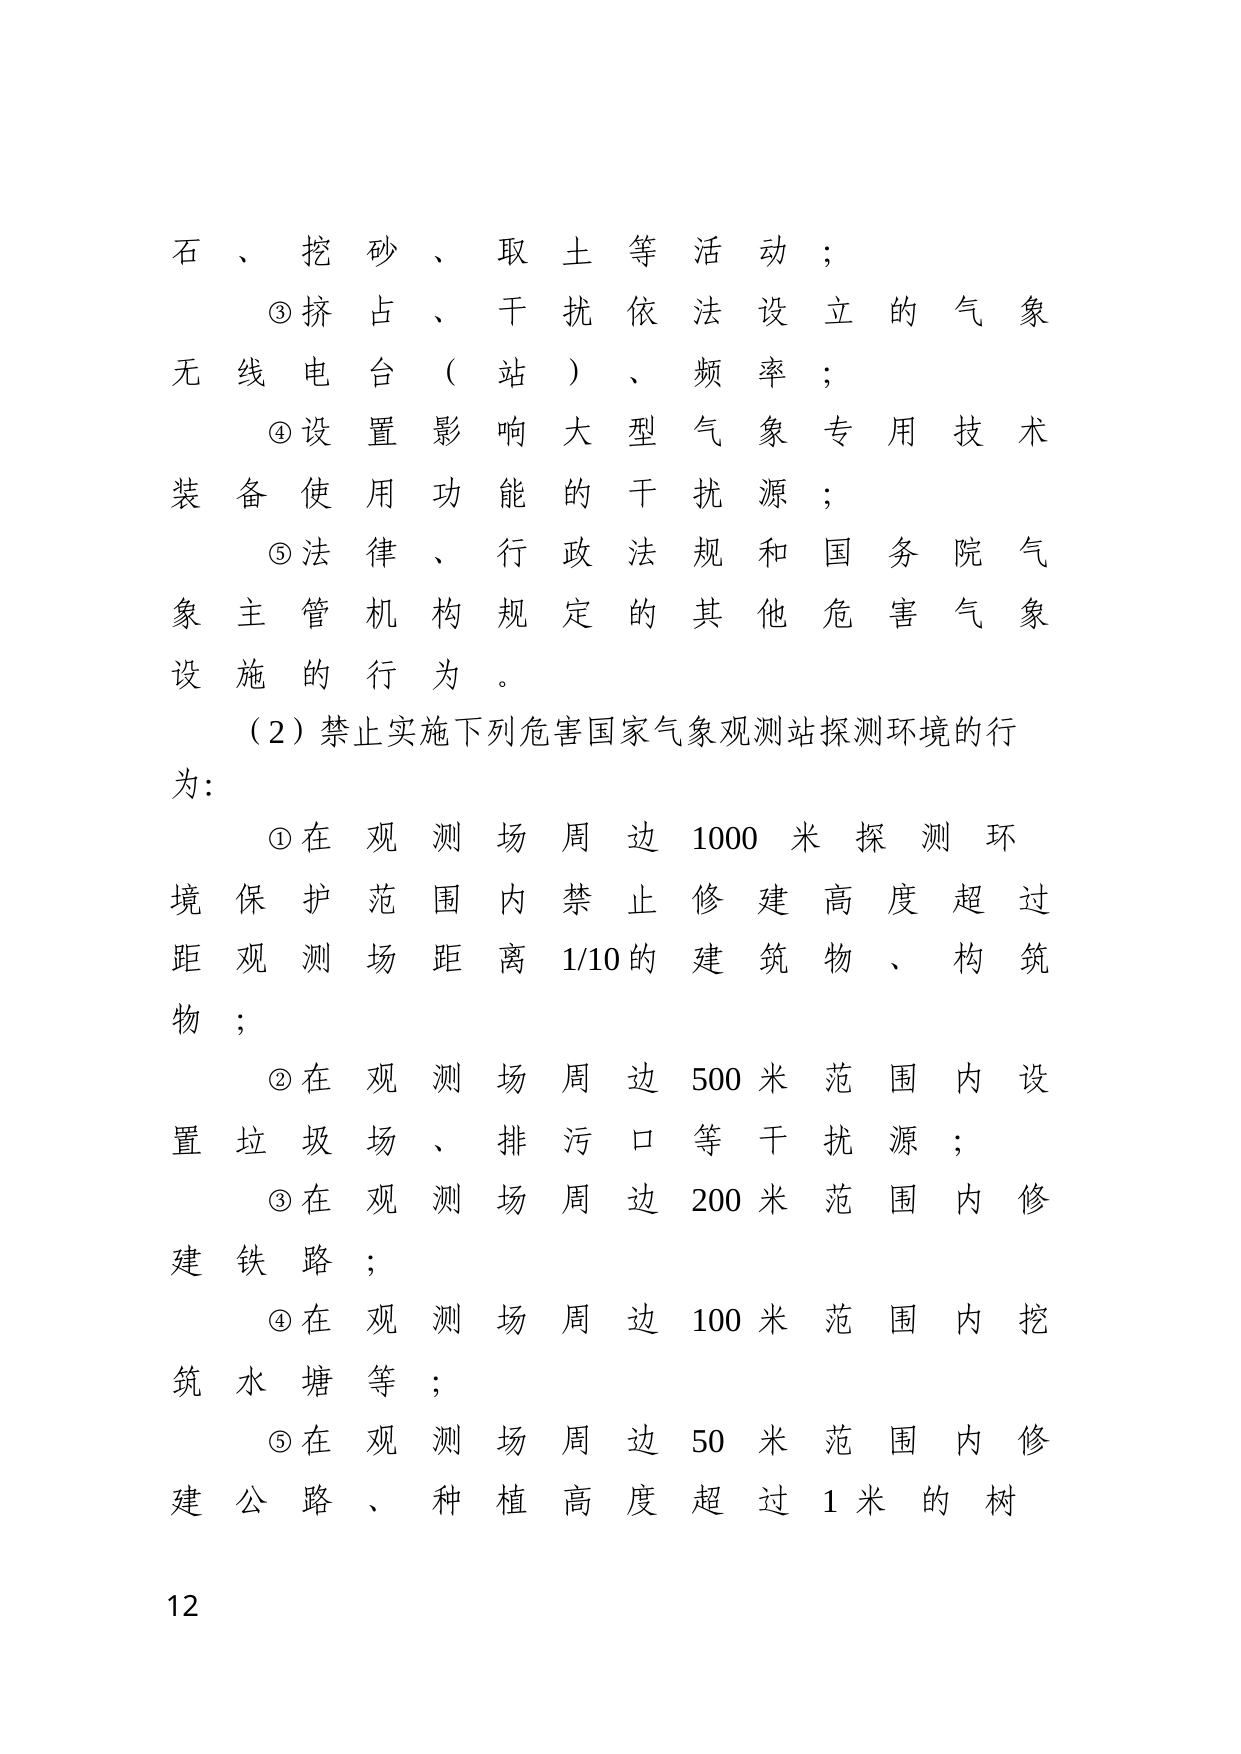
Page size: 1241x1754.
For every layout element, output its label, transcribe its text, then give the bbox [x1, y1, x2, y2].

text ③挤占、干扰依法设立的气象无线电台（站）、频率； [169, 280, 1082, 400]
text ①在观测场周边1000米探测环境保护范围内禁止修建高度超过距观测场距离1/10的建筑物、构筑物； [169, 806, 1082, 1047]
text ②在观测场周边500米范围内设置垃圾场、排污口等干扰源； [169, 1047, 1082, 1168]
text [169, 1409, 1082, 1530]
text ④设置影响大型气象专用技术装备使用功能的干扰源； [169, 400, 1082, 521]
text ④在观测场周边100米范围内挖筑水塘等； [169, 1289, 1082, 1409]
text ③在观测场周边200米范围内修建铁路； [169, 1168, 1082, 1289]
list 禁止实施下列危害国家气象观测站探测环境的行为： [169, 702, 1082, 806]
text ⑤法律、行政法规和国务院气象主管机构规定的其他危害气象设施的行为。 [169, 521, 1082, 702]
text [169, 219, 1082, 280]
